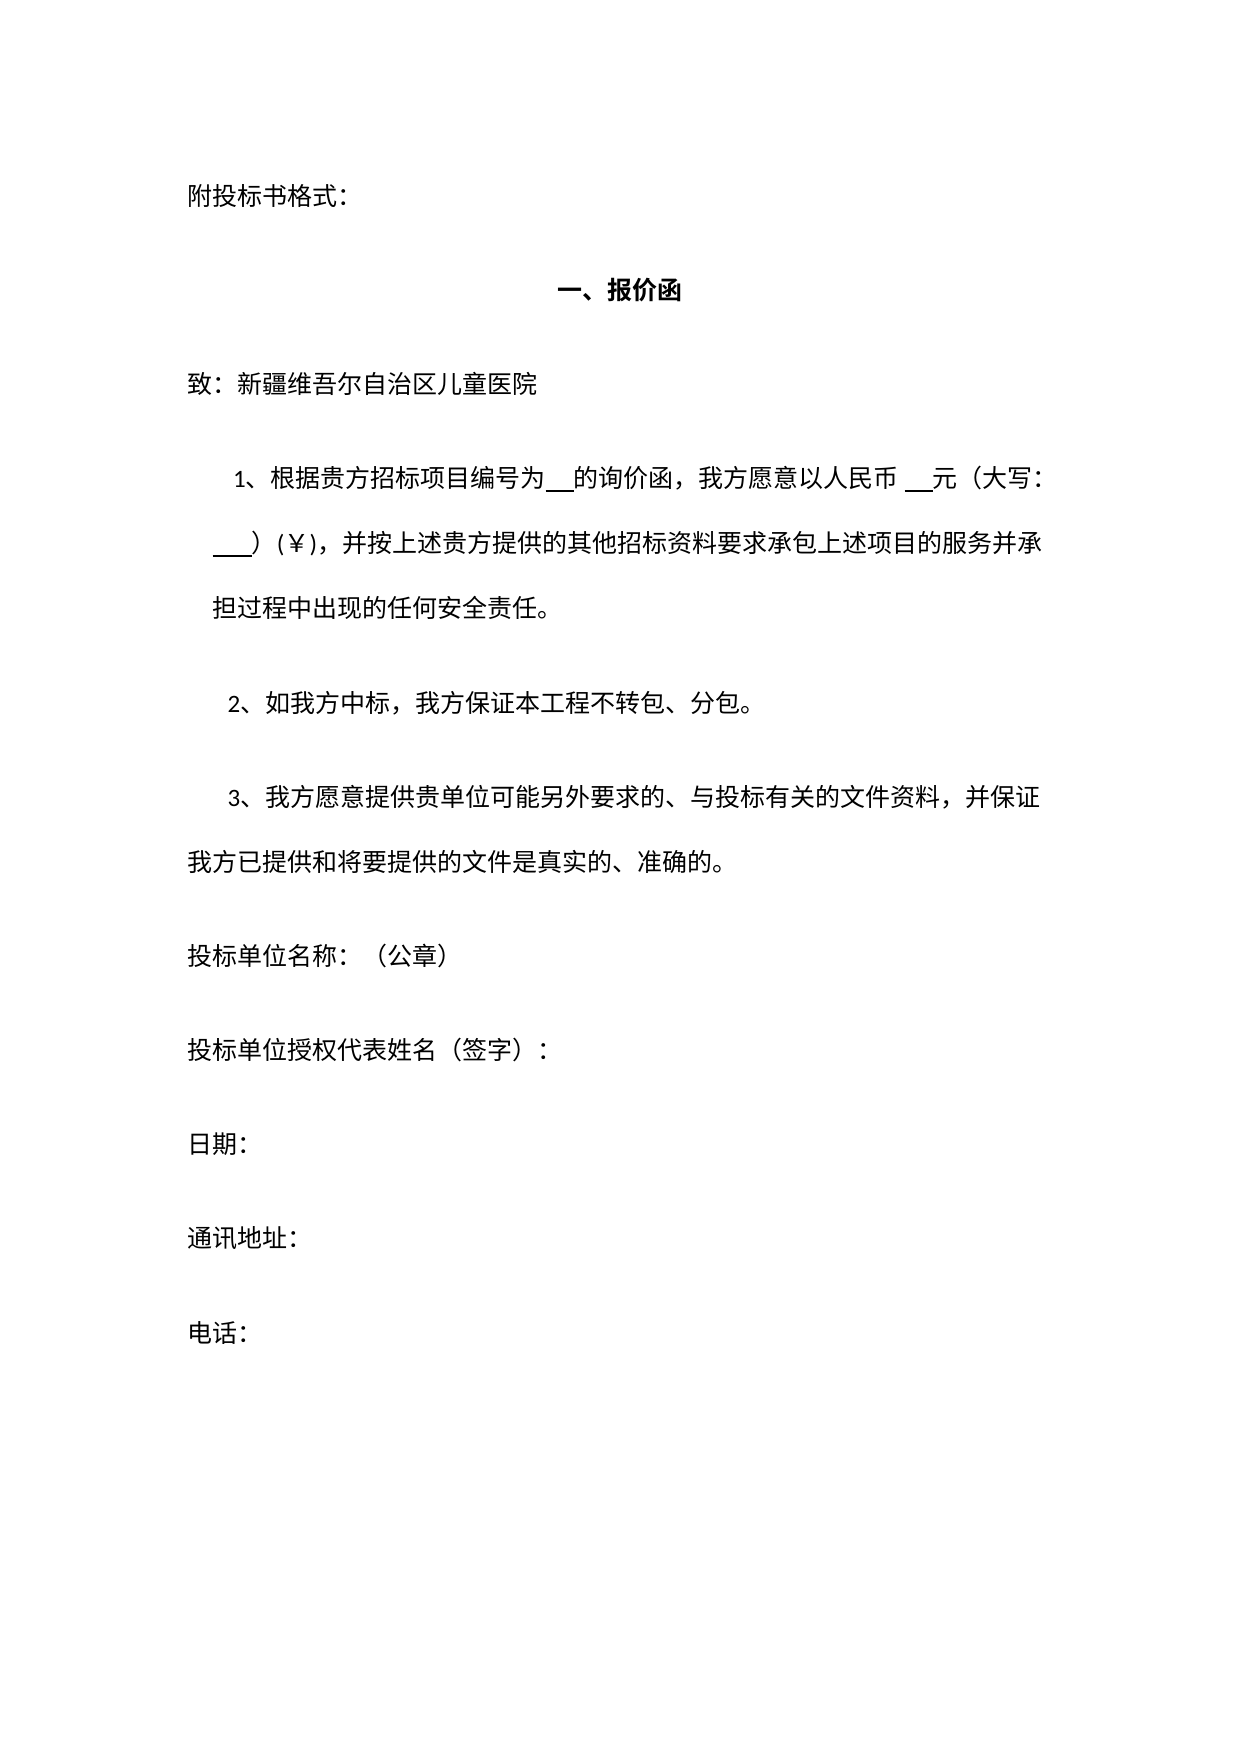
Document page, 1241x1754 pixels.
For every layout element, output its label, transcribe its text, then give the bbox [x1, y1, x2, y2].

text 附投标书格式： [187, 162, 1053, 227]
text 日期： [187, 1110, 1053, 1175]
text 投标单位名称：（公章） [187, 922, 1053, 987]
text 1、根据贵方招标项目编号为 的询价函，我方愿意以人民币 元（大写： ）(￥)，并按上述贵方提供的其他招标资料要求承包上述项目的服务并承担过程中出现的任何安全责任。 [212, 444, 1053, 639]
text 电话： [187, 1299, 1053, 1364]
text 通讯地址： [187, 1204, 1053, 1269]
text 致：新疆维吾尔自治区儿童医院 [187, 350, 1053, 415]
text 一、报价函 [187, 256, 1053, 321]
text 2、如我方中标，我方保证本工程不转包、分包。 [187, 669, 1053, 734]
text 投标单位授权代表姓名（签字）： [187, 1016, 1053, 1081]
text 3、我方愿意提供贵单位可能另外要求的、与投标有关的文件资料，并保证我方已提供和将要提供的文件是真实的、准确的。 [187, 763, 1053, 893]
